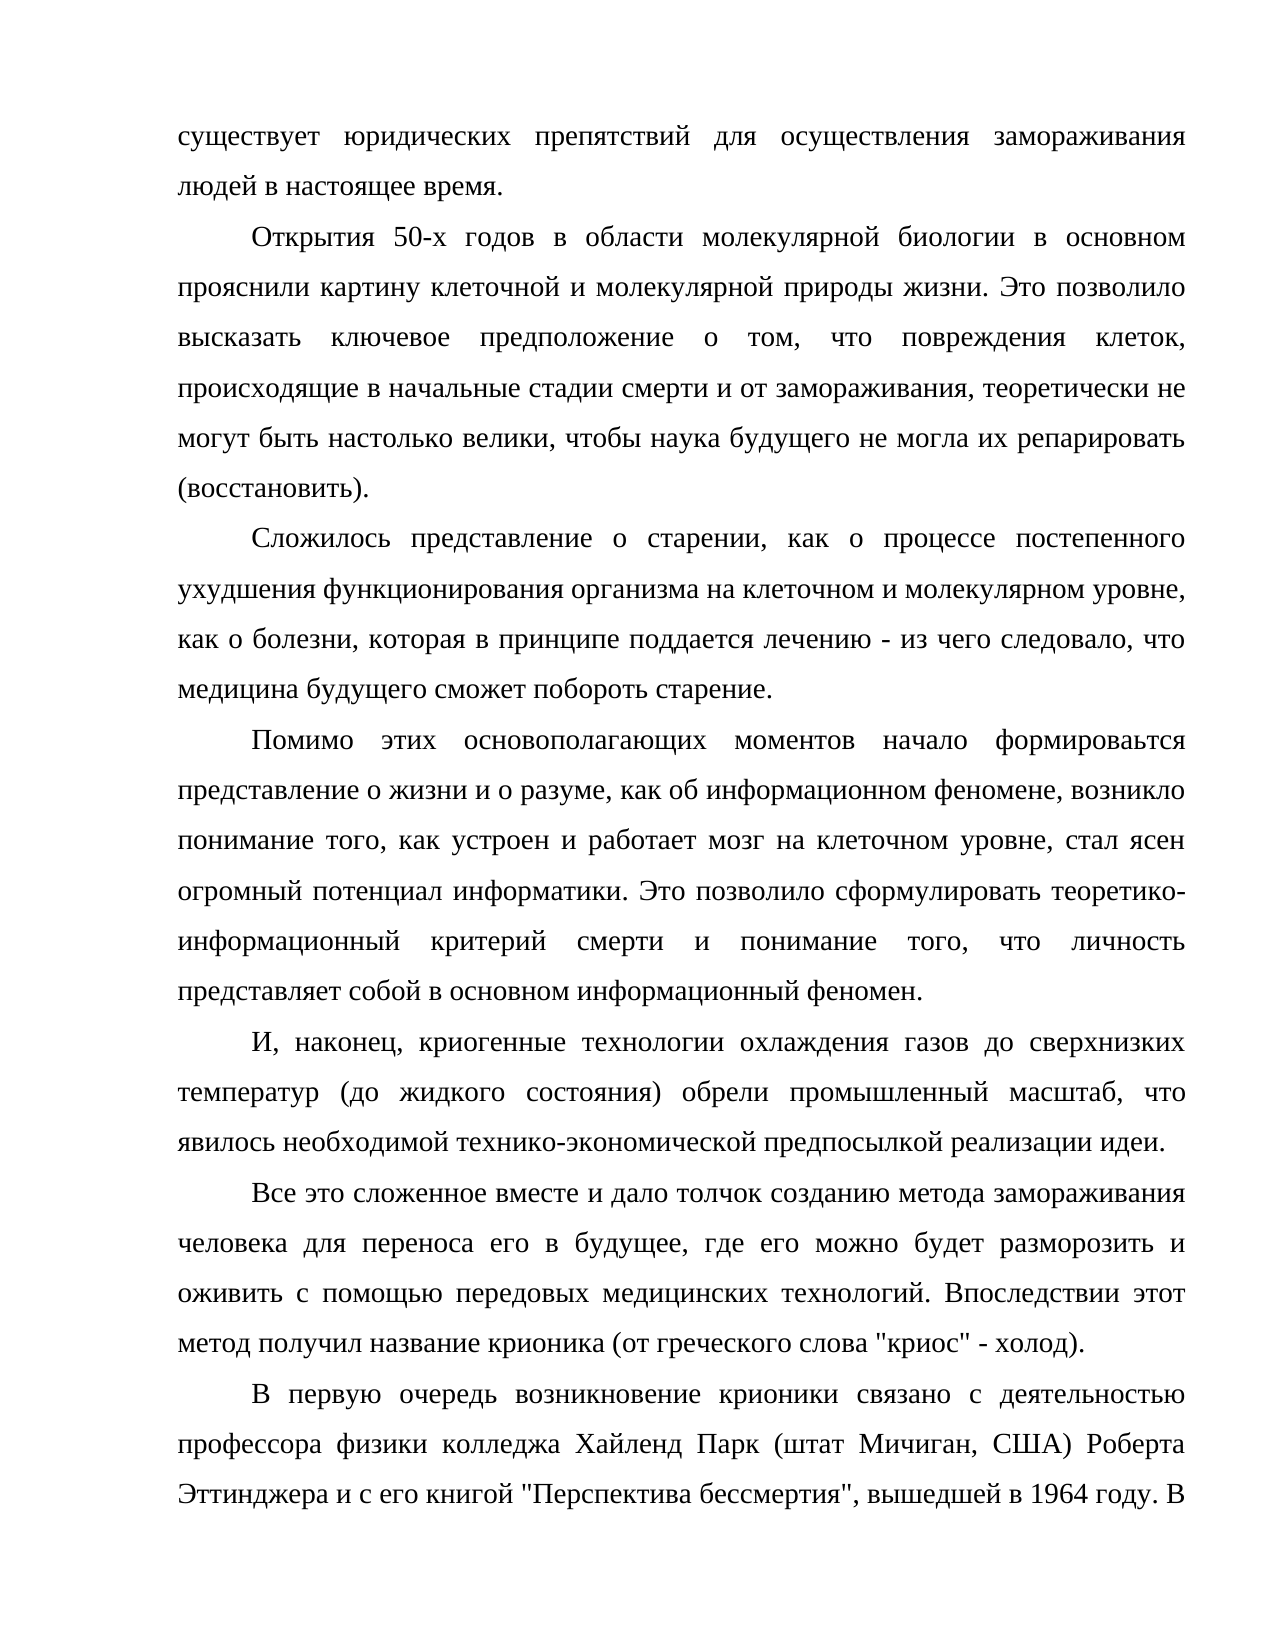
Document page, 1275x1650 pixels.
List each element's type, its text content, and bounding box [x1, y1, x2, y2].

text Сложилось представление о старении, как о процессе постепенного ухудшения функционирования организма на клеточном и молекулярном уровне, как о болезни, которая в принципе поддается лечению - из чего следовало, что медицина будущего сможет побороть старение. [177, 521, 1186, 705]
text Помимо этих основополагающих моментов начало формироваьтся представление о жизни и о разуме, как об информационном феномене, возникло понимание того, как устроен и работает мозг на клеточном уровне, стал ясен огромный потенциал информатики. Это позволило сформулировать теоретико-информационный критерий смерти и понимание того, что личность представляет собой в основном информационный феномен. [177, 722, 1186, 1007]
text Все это сложенное вместе и дало толчок созданию метода замораживания человека для переноса его в будущее, где его можно будет разморозить и оживить с помощью передовых медицинских технологий. Впоследствии этот метод получил название крионика (от греческого слова "криос" - холод). [177, 1175, 1186, 1359]
text Открытия 50-х годов в области молекулярной биологии в основном прояснили картину клеточной и молекулярной природы жизни. Это позволило высказать ключевое предположение о том, что повреждения клеток, происходящие в начальные стадии смерти и от замораживания, теоретически не могут быть настолько велики, чтобы наука будущего не могла их репарировать (восстановить). [177, 219, 1186, 504]
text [177, 1376, 1186, 1510]
text И, наконец, криогенные технологии охлаждения газов до сверхнизких температур (до жидкого состояния) обрели промышленный масштаб, что явилось необходимой технико-экономической предпосылкой реализации идеи. [177, 1024, 1186, 1158]
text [177, 118, 1186, 202]
